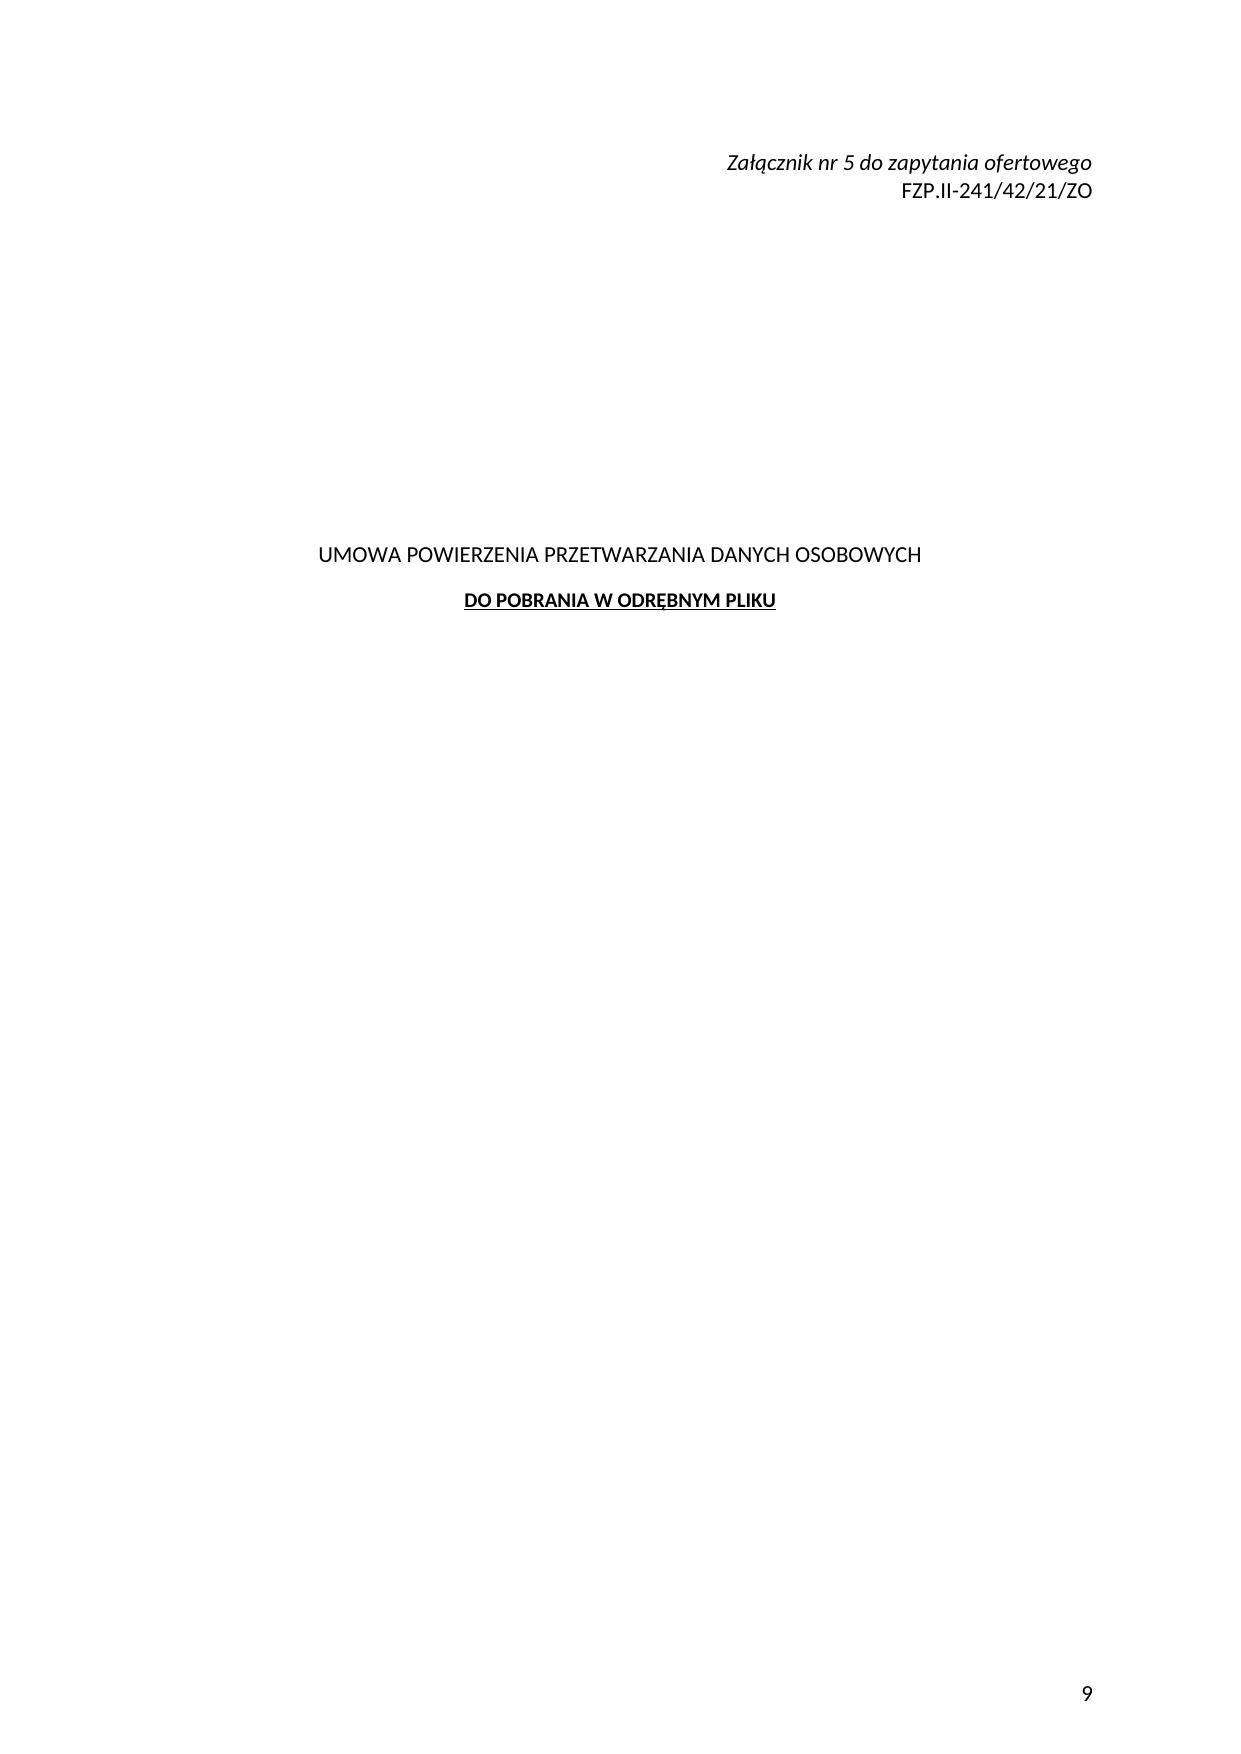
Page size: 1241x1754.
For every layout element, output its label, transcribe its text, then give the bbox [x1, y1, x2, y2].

text UMOWA POWIERZENIA PRZETWARZANIA DANYCH OSOBOWYCH [148, 540, 1092, 568]
text FZP.II-241/42/21/ZO [148, 176, 1092, 204]
text DO POBRANIA W ODRĘBNYM PLIKU [148, 587, 1092, 612]
text Załącznik nr 5 do zapytania ofertowego [148, 148, 1092, 176]
